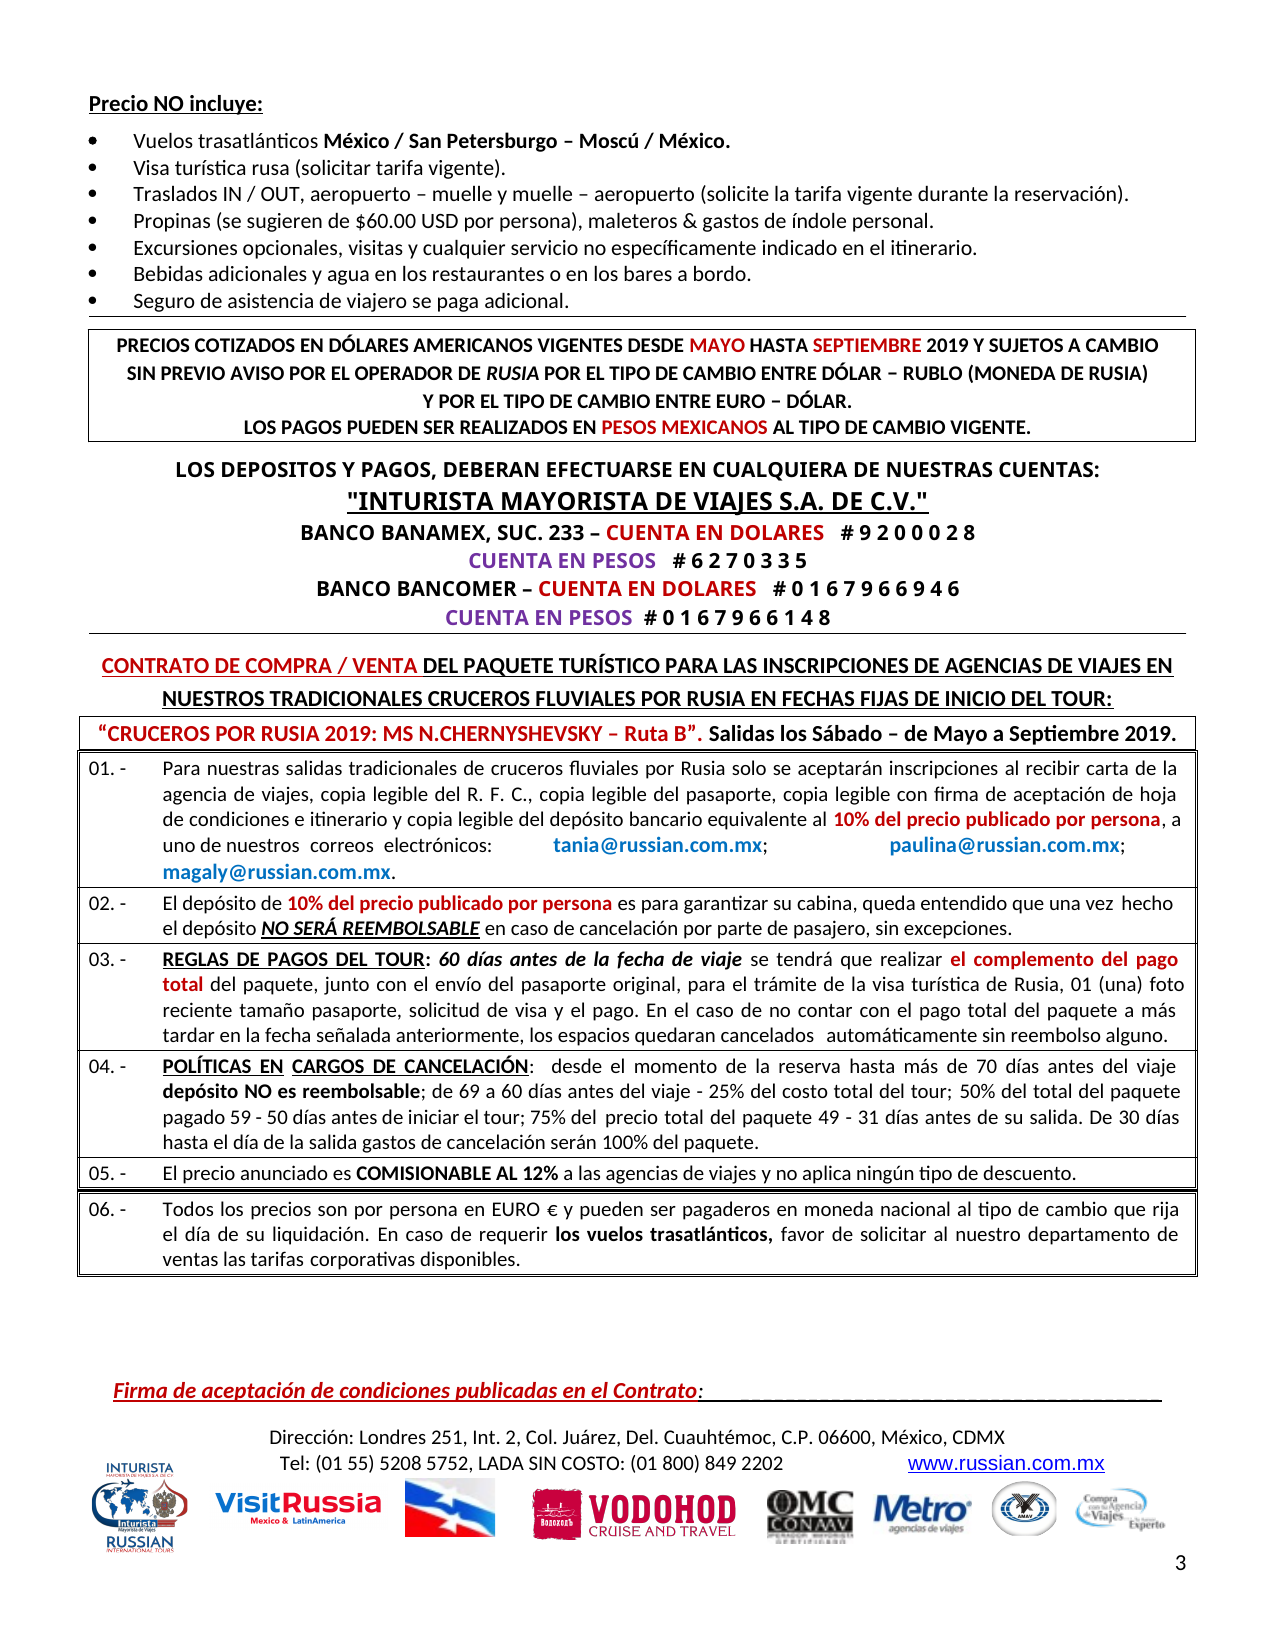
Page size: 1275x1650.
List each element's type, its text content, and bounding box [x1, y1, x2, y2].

text 04. - POLÍTICAS EN CARGOS DE CANCELACIÓN: desde el momento de la reserva hasta más de 70 días antes del viaje depósito NO es reembolsable; de 69 a 60 días antes del viaje - 25% del costo total del tour; 50% del total del paquete pagado 59 - 50 días antes de iniciar el tour; 75% del precio total del paquete 49 - 31 días antes de su salida. De 30 días hasta el día de la salida gastos de cancelación serán 100% del paquete. [80, 1051, 1195, 1157]
picture [1073, 1482, 1167, 1533]
picture [529, 1487, 736, 1540]
list Bebidas adicionales y agua en los restaurantes o en los bares a bordo. [89, 260, 1186, 287]
text 03. - REGLAS DE PAGOS DEL TOUR: 60 días antes de la fecha de viaje se tendrá que realizar el complemento del pago total del paquete, junto con el envío del pasaporte original, para el trámite de la visa turística de Rusia, 01 (una) foto reciente tamaño pasaporte, solicitud de visa y el pago. En el caso de no contar con el pago total del paquete a más tardar en la fecha señalada anteriormente, los espacios quedaran cancelados automáticamente sin reembolso alguno. [80, 944, 1195, 1050]
subtitle CONTRATO DE COMPRA / VENTA DEL PAQUETE TURÍSTICO PARA LAS INSCRIPCIONES DE AGENCIAS DE VIAJES EN NUESTROS TRADICIONALES CRUCEROS FLUVIALES POR RUSIA EN FECHAS FIJAS DE INICIO DEL TOUR: [89, 651, 1186, 712]
text BANCO BANCOMER – CUENTA EN DOLARES # 0 1 6 7 9 6 6 9 4 6 [89, 574, 1186, 603]
picture [208, 1483, 388, 1530]
subtitle “CRUCEROS POR RUSIA 2019: MS N.CHERNYSHEVSKY – Ruta B”. Salidas los Sábado – de Mayo a Septiembre 2019. [80, 717, 1195, 749]
text CUENTA EN PESOS # 6 2 7 0 3 3 5 [89, 546, 1186, 574]
text LOS PAGOS PUEDEN SER REALIZADOS EN PESOS MEXICANOS AL TIPO DE CAMBIO VIGENTE. [89, 411, 1195, 441]
list Visa turística rusa (solicitar tarifa vigente). [89, 154, 1186, 180]
list Traslados IN / OUT, aeropuerto – muelle y muelle – aeropuerto (solicite la tarifa vigente durante la reservación). [89, 180, 1186, 207]
text CUENTA EN PESOS # 0 1 6 7 9 6 6 1 4 8 [89, 603, 1186, 633]
text Tel: (01 55) 5208 5752, LADA SIN COSTO: (01 800) 849 2202 www.russian.com.mx [89, 1450, 1186, 1475]
list Excursiones opcionales, visitas y cualquier servicio no específicamente indicado en el itinerario. [89, 234, 1186, 260]
text PRECIOS COTIZADOS EN DÓLARES AMERICANOS VIGENTES DESDE MAYO HASTA SEPTIEMBRE 2019 Y SUJETOS A CAMBIO [89, 330, 1195, 358]
text LOS DEPOSITOS Y PAGOS, DEBERAN EFECTUARSE EN CUALQUIERA DE NUESTRAS CUENTAS: [89, 455, 1186, 484]
text Precio NO incluye: [89, 89, 1186, 117]
text Dirección: Londres 251, Int. 2, Col. Juárez, Del. Cuauhtémoc, C.P. 06600, México, CDMX [89, 1424, 1186, 1450]
text 01. - Para nuestras salidas tradicionales de cruceros fluviales por Rusia solo se aceptarán inscripciones al recibir carta de la agencia de viajes, copia legible del R. F. C., copia legible del pasaporte, copia legible con firma de aceptación de hoja de condiciones e itinerario y copia legible del depósito bancario equivalente al 10% del precio publicado por persona, a uno de nuestros correos electrónicos: tania@russian.com.mx; paulina@russian.com.mx; magaly@russian.com.mx. [80, 753, 1195, 887]
text 05. - El precio anunciado es COMISIONABLE AL 12% a las agencias de viajes y no aplica ningún tipo de descuento. [80, 1158, 1195, 1187]
list Vuelos trasatlánticos México / San Petersburgo – Moscú / México. [89, 127, 1186, 154]
text BANCO BANAMEX, SUC. 233 – CUENTA EN DOLARES # 9 2 0 0 0 2 8 [89, 518, 1186, 546]
text 02. - El depósito de 10% del precio publicado por persona es para garantizar su cabina, queda entendido que una vez hecho el depósito NO SERÁ REEMBOLSABLE en caso de cancelación por parte de pasajero, sin excepciones. [80, 888, 1195, 943]
picture [403, 1478, 495, 1535]
text Firma de aceptación de condiciones publicadas en el Contrato: _____________________________________ [89, 1376, 1186, 1404]
text Y POR EL TIPO DE CAMBIO ENTRE EURO – DÓLAR. [89, 386, 1186, 411]
text SIN PREVIO AVISO POR EL OPERADOR DE RUSIA POR EL TIPO DE CAMBIO ENTRE DÓLAR – RUBLO (MONEDA DE RUSIA) [89, 358, 1186, 386]
subtitle 06. - Todos los precios son por persona en EURO € y pueden ser pagaderos en moneda nacional al tipo de cambio que rija el día de su liquidación. En caso de requerir los vuelos trasatlánticos, favor de solicitar al nuestro departamento de ventas las tarifas corporativas disponibles. [80, 1194, 1195, 1274]
subtitle "INTURISTA MAYORISTA DE VIAJES S.A. DE C.V." [89, 484, 1186, 518]
list Propinas (se sugieren de $60.00 USD por persona), maleteros & gastos de índole personal. [89, 207, 1186, 234]
picture [991, 1481, 1057, 1536]
list Seguro de asistencia de viajero se paga adicional. [89, 287, 1186, 316]
picture [871, 1494, 971, 1534]
picture [91, 1460, 188, 1552]
picture [765, 1490, 853, 1543]
